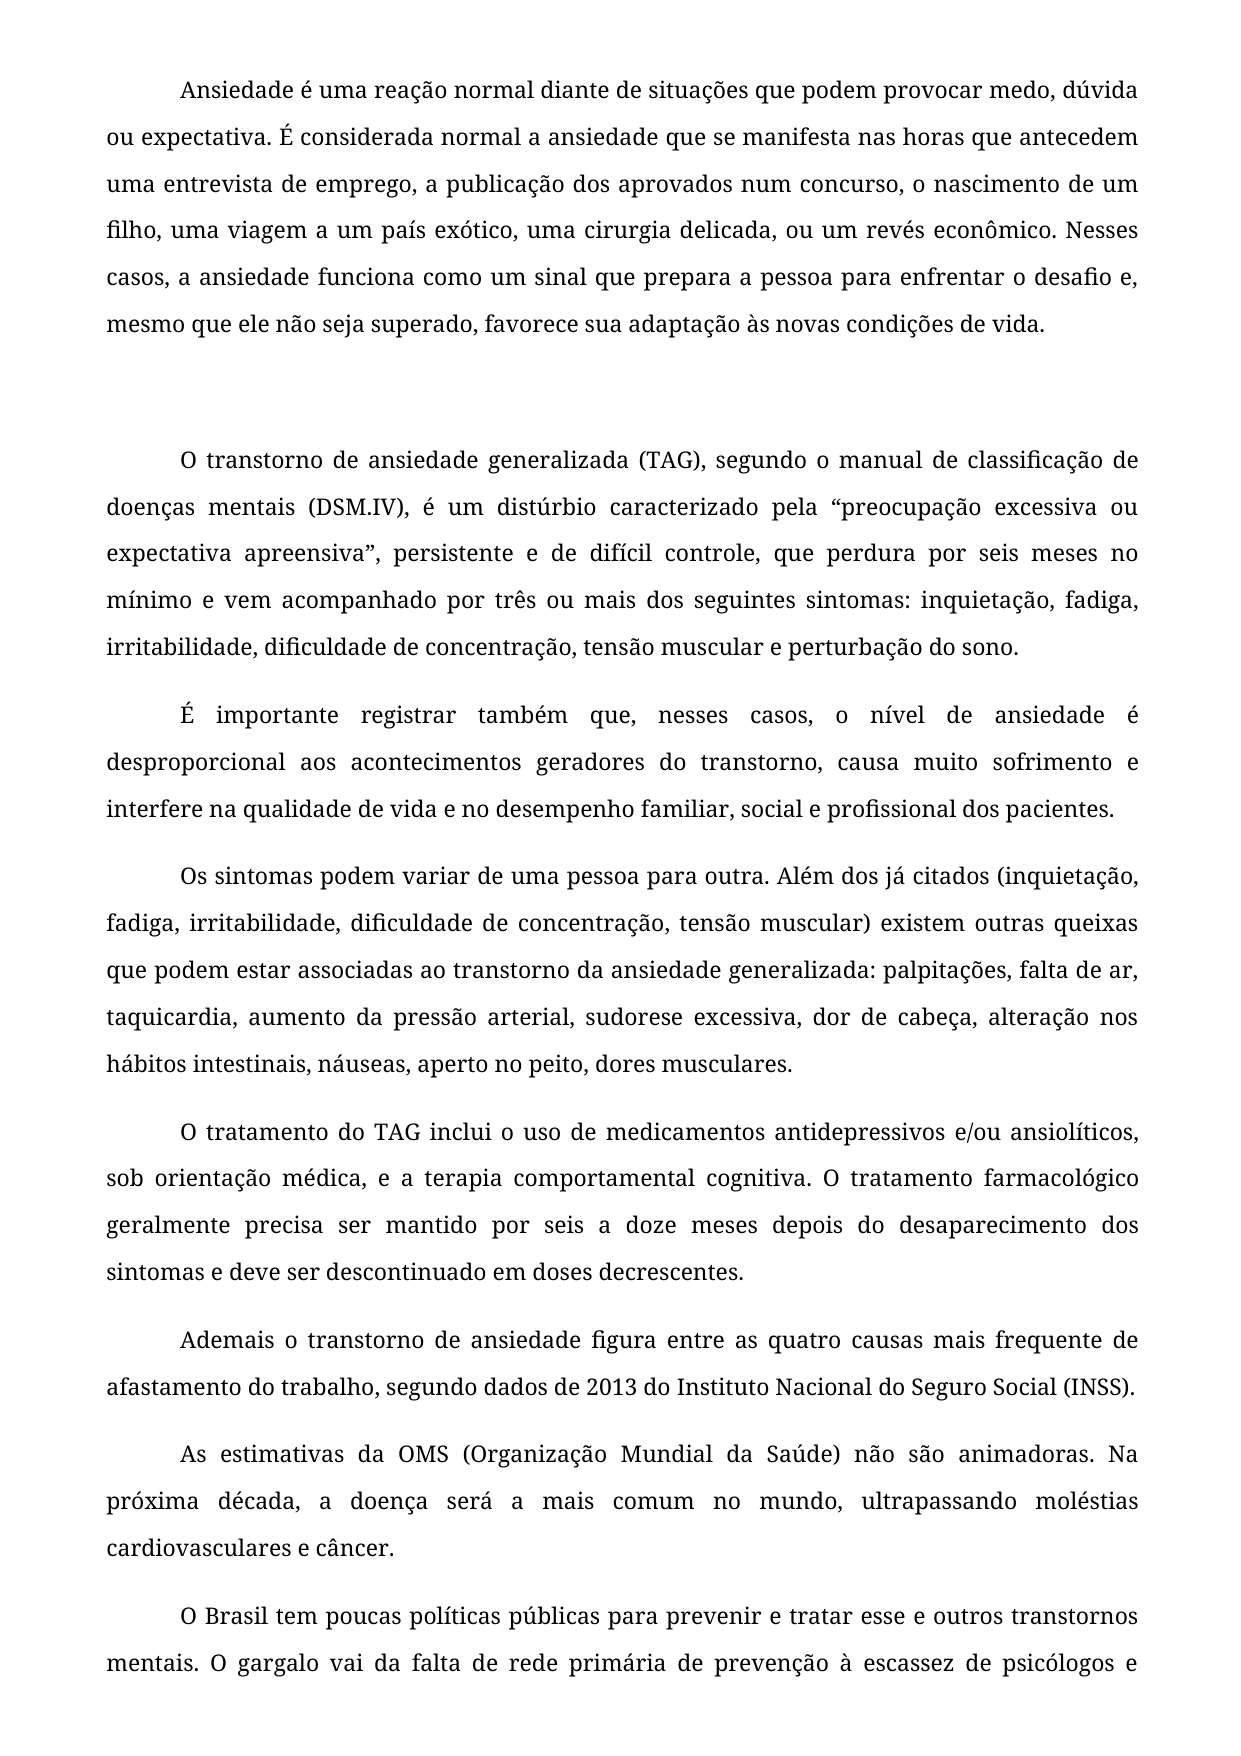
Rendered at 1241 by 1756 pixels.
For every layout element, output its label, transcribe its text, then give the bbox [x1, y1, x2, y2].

text Ademais o transtorno de ansiedade figura entre as quatro causas mais frequente de afastamento do trabalho, segundo dados de 2013 do Instituto Nacional do Seguro Social (INSS). [106, 1324, 1140, 1402]
text O tratamento do TAG inclui o uso de medicamentos antidepressivos e/ou ansiolíticos, sob orientação médica, e a terapia comportamental cognitiva. O tratamento farmacológico geralmente precisa ser mantido por seis a doze meses depois do desaparecimento dos sintomas e deve ser descontinuado em doses decrescentes. [106, 1116, 1140, 1287]
text As estimativas da OMS (Organização Mundial da Saúde) não são animadoras. Na próxima década, a doença será a mais comum no mundo, ultrapassando moléstias cardiovasculares e câncer. [106, 1438, 1140, 1563]
text É importante registrar também que, nesses casos, o nível de ansiedade é desproporcional aos acontecimentos geradores do transtorno, causa muito sofrimento e interfere na qualidade de vida e no desempenho familiar, social e profissional dos pacientes. [106, 699, 1140, 824]
text Ansiedade é uma reação normal diante de situações que podem provocar medo, dúvida ou expectativa. É considerada normal a ansiedade que se manifesta nas horas que antecedem uma entrevista de emprego, a publicação dos aprovados num concurso, o nascimento de um filho, uma viagem a um país exótico, uma cirurgia delicada, ou um revés econômico. Nesses casos, a ansiedade funciona como um sinal que prepara a pessoa para enfrentar o desafio e, mesmo que ele não seja superado, favorece sua adaptação às novas condições de vida. [106, 74, 1140, 339]
text Os sintomas podem variar de uma pessoa para outra. Além dos já citados (inquietação, fadiga, irritabilidade, dificuldade de concentração, tensão muscular) existem outras queixas que podem estar associadas ao transtorno da ansiedade generalizada: palpitações, falta de ar, taquicardia, aumento da pressão arterial, sudorese excessiva, dor de cabeça, alteração nos hábitos intestinais, náuseas, aperto no peito, dores musculares. [106, 860, 1140, 1079]
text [106, 1600, 1140, 1678]
text O transtorno de ansiedade generalizada (TAG), segundo o manual de classificação de doenças mentais (DSM.IV), é um distúrbio caracterizado pela “preocupação excessiva ou expectativa apreensiva”, persistente e de difícil controle, que perdura por seis meses no mínimo e vem acompanhado por três ou mais dos seguintes sintomas: inquietação, fadiga, irritabilidade, dificuldade de concentração, tensão muscular e perturbação do sono. [106, 444, 1140, 662]
